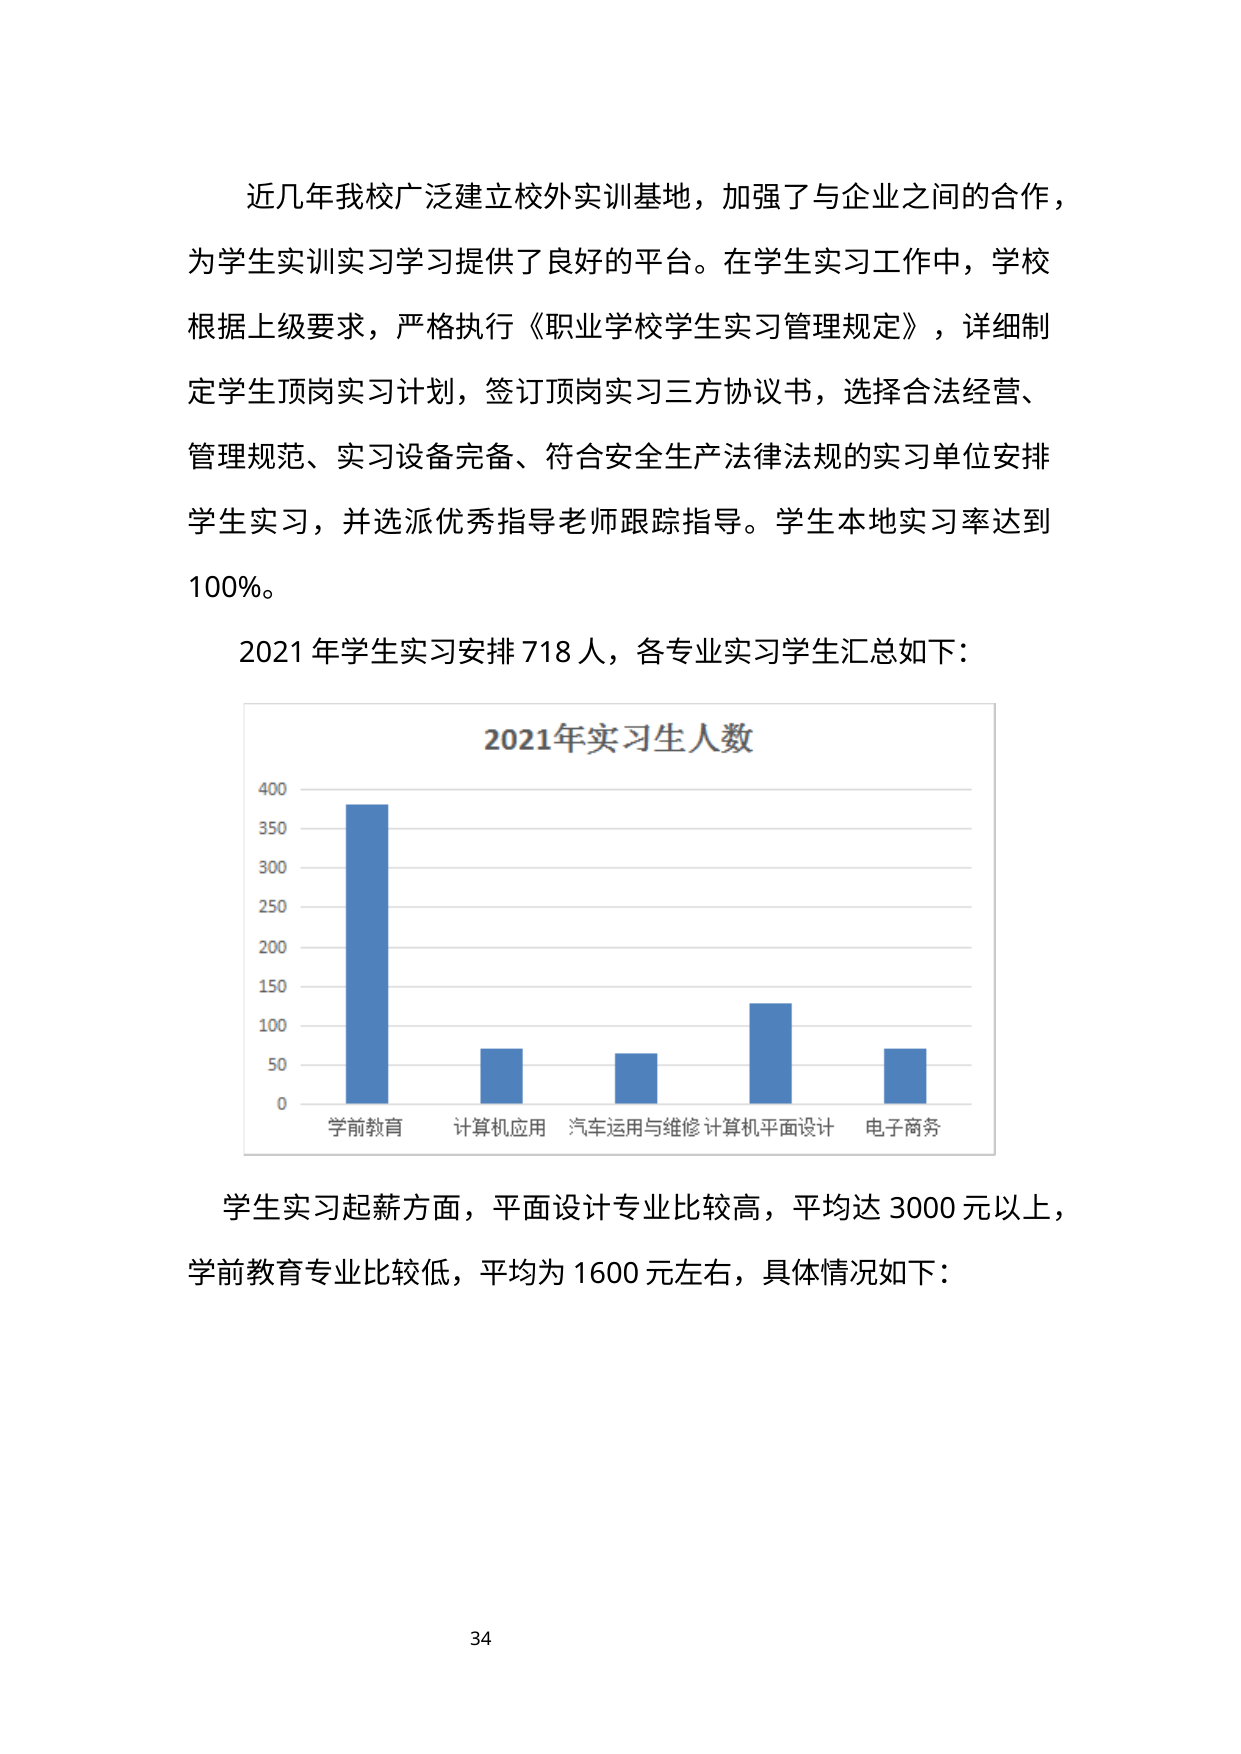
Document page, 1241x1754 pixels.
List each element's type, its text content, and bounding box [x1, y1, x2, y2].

text 学生实习起薪方面，平面设计专业比较高，平均达3000元以上，学前教育专业比较低，平均为1600元左右，具体情况如下： [187, 1173, 1053, 1303]
text 近几年我校广泛建立校外实训基地，加强了与企业之间的合作，为学生实训实习学习提供了良好的平台。在学生实习工作中，学校根据上级要求，严格执行《职业学校学生实习管理规定》，详细制定学生顶岗实习计划，签订顶岗实习三方协议书，选择合法经营、管理规范、实习设备完备、符合安全生产法律法规的实习单位安排学生实习，并选派优秀指导老师跟踪指导。学生本地实习率达到100%。 [187, 162, 1053, 617]
list 2021年学生实习安排718人，各专业实习学生汇总如下： [187, 617, 1053, 682]
picture [243, 703, 997, 1157]
